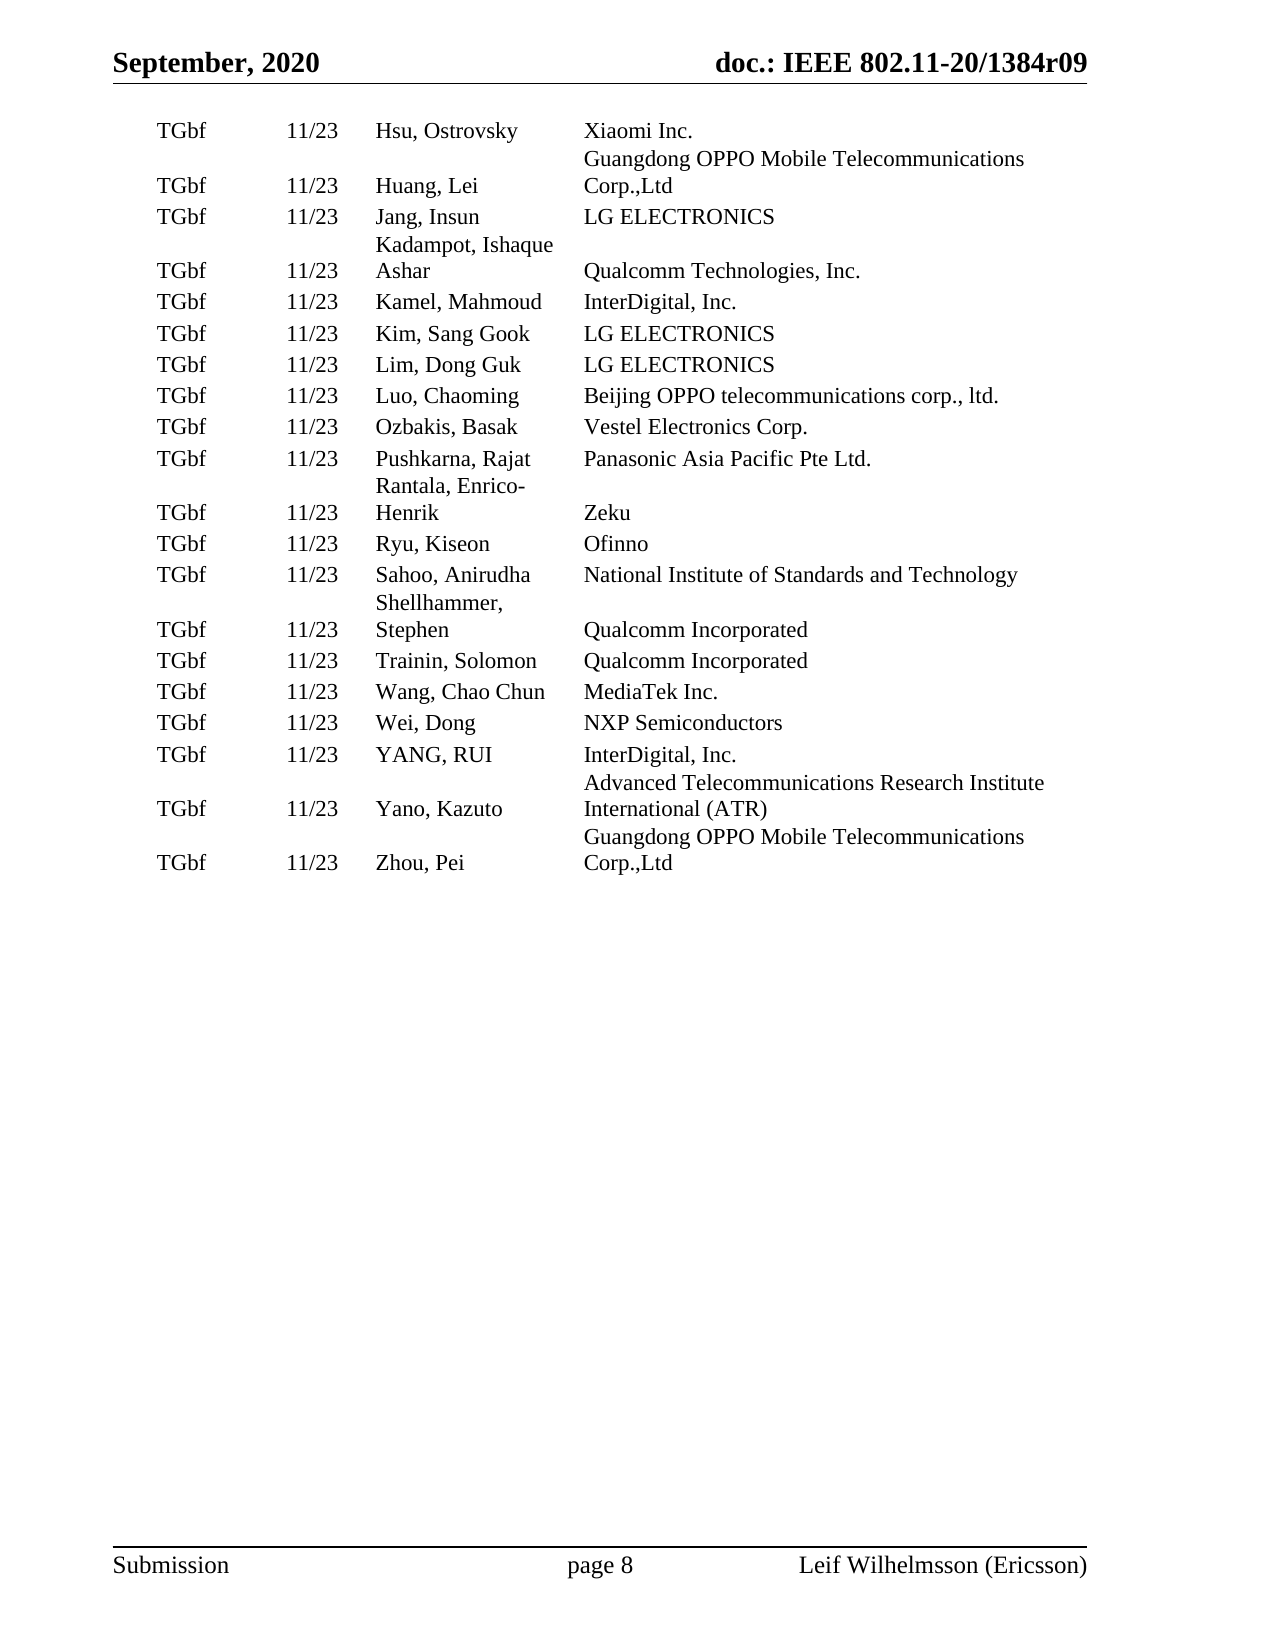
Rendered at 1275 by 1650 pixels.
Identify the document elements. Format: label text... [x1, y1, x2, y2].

table_cell Xiaomi Inc. [582, 113, 1083, 144]
table_cell 11/23 [250, 113, 374, 144]
table_cell Panasonic Asia Pacific Pte Ltd. [582, 440, 1083, 471]
table_cell 11/23 [250, 673, 374, 704]
table_cell 11/23 [250, 144, 374, 198]
table_cell 11/23 [250, 377, 374, 408]
table_cell 11/23 [250, 346, 374, 377]
table_cell LG ELECTRONICS [582, 346, 1083, 377]
table_cell Guangdong OPPO Mobile Telecommunications Corp.,Ltd [582, 144, 1083, 198]
table_cell TGbf [113, 767, 250, 821]
table_cell 11/23 [250, 557, 374, 588]
table_cell Rantala, Enrico-Henrik [374, 471, 582, 525]
table_cell TGbf [113, 642, 250, 673]
table_cell YANG, RUI [374, 736, 582, 767]
table_cell LG ELECTRONICS [582, 315, 1083, 346]
table_cell Lim, Dong Guk [374, 346, 582, 377]
table_cell 11/23 [250, 588, 374, 642]
table_cell TGbf [113, 346, 250, 377]
table_cell Ofinno [582, 525, 1083, 557]
table_cell MediaTek Inc. [582, 673, 1083, 704]
table_cell LG ELECTRONICS [582, 198, 1083, 229]
table_cell Vestel Electronics Corp. [582, 409, 1083, 440]
table_cell 11/23 [250, 525, 374, 557]
table_cell TGbf [113, 557, 250, 588]
table_cell 11/23 [250, 198, 374, 229]
table_cell NXP Semiconductors [582, 705, 1083, 736]
table_cell TGbf [113, 113, 250, 144]
table_cell TGbf [113, 377, 250, 408]
table_cell Yano, Kazuto [374, 767, 582, 821]
table_cell 11/23 [250, 471, 374, 525]
table_cell Zeku [582, 471, 1083, 525]
table_cell TGbf [113, 705, 250, 736]
table_cell Wang, Chao Chun [374, 673, 582, 704]
table_cell 11/23 [250, 409, 374, 440]
table_cell Kadampot, Ishaque Ashar [374, 229, 582, 283]
table_cell TGbf [113, 198, 250, 229]
table_cell Guangdong OPPO Mobile Telecommunications Corp.,Ltd [582, 821, 1083, 876]
table_cell Qualcomm Incorporated [582, 588, 1083, 642]
table_cell 11/23 [250, 315, 374, 346]
table_cell TGbf [113, 588, 250, 642]
table_cell Huang, Lei [374, 144, 582, 198]
table_cell Shellhammer, Stephen [374, 588, 582, 642]
table_cell TGbf [113, 471, 250, 525]
table_cell Pushkarna, Rajat [374, 440, 582, 471]
table_cell Sahoo, Anirudha [374, 557, 582, 588]
table_cell TGbf [113, 821, 250, 876]
table_cell TGbf [113, 736, 250, 767]
table_cell TGbf [113, 673, 250, 704]
table_cell Ryu, Kiseon [374, 525, 582, 557]
table_cell Ozbakis, Basak [374, 409, 582, 440]
table_cell TGbf [113, 229, 250, 283]
table_cell Qualcomm Technologies, Inc. [582, 229, 1083, 283]
table_cell Qualcomm Incorporated [582, 642, 1083, 673]
table_cell Kamel, Mahmoud [374, 284, 582, 315]
table_cell Advanced Telecommunications Research Institute International (ATR) [582, 767, 1083, 821]
table_cell 11/23 [250, 284, 374, 315]
table_cell 11/23 [250, 821, 374, 876]
table_cell InterDigital, Inc. [582, 284, 1083, 315]
table_cell TGbf [113, 144, 250, 198]
table_cell Hsu, Ostrovsky [374, 113, 582, 144]
table_cell TGbf [113, 284, 250, 315]
table_cell TGbf [113, 525, 250, 557]
table_cell Trainin, Solomon [374, 642, 582, 673]
table_cell National Institute of Standards and Technology [582, 557, 1083, 588]
table_cell 11/23 [250, 767, 374, 821]
table_cell 11/23 [250, 229, 374, 283]
table_cell InterDigital, Inc. [582, 736, 1083, 767]
table_cell Beijing OPPO telecommunications corp., ltd. [582, 377, 1083, 408]
table_cell 11/23 [250, 705, 374, 736]
table_cell TGbf [113, 315, 250, 346]
table_cell Luo, Chaoming [374, 377, 582, 408]
table_cell 11/23 [250, 736, 374, 767]
table_cell TGbf [113, 440, 250, 471]
table_cell Kim, Sang Gook [374, 315, 582, 346]
table_cell 11/23 [250, 440, 374, 471]
table_cell TGbf [113, 409, 250, 440]
table_cell Jang, Insun [374, 198, 582, 229]
table_cell Zhou, Pei [374, 821, 582, 876]
table_cell 11/23 [250, 642, 374, 673]
table_cell Wei, Dong [374, 705, 582, 736]
